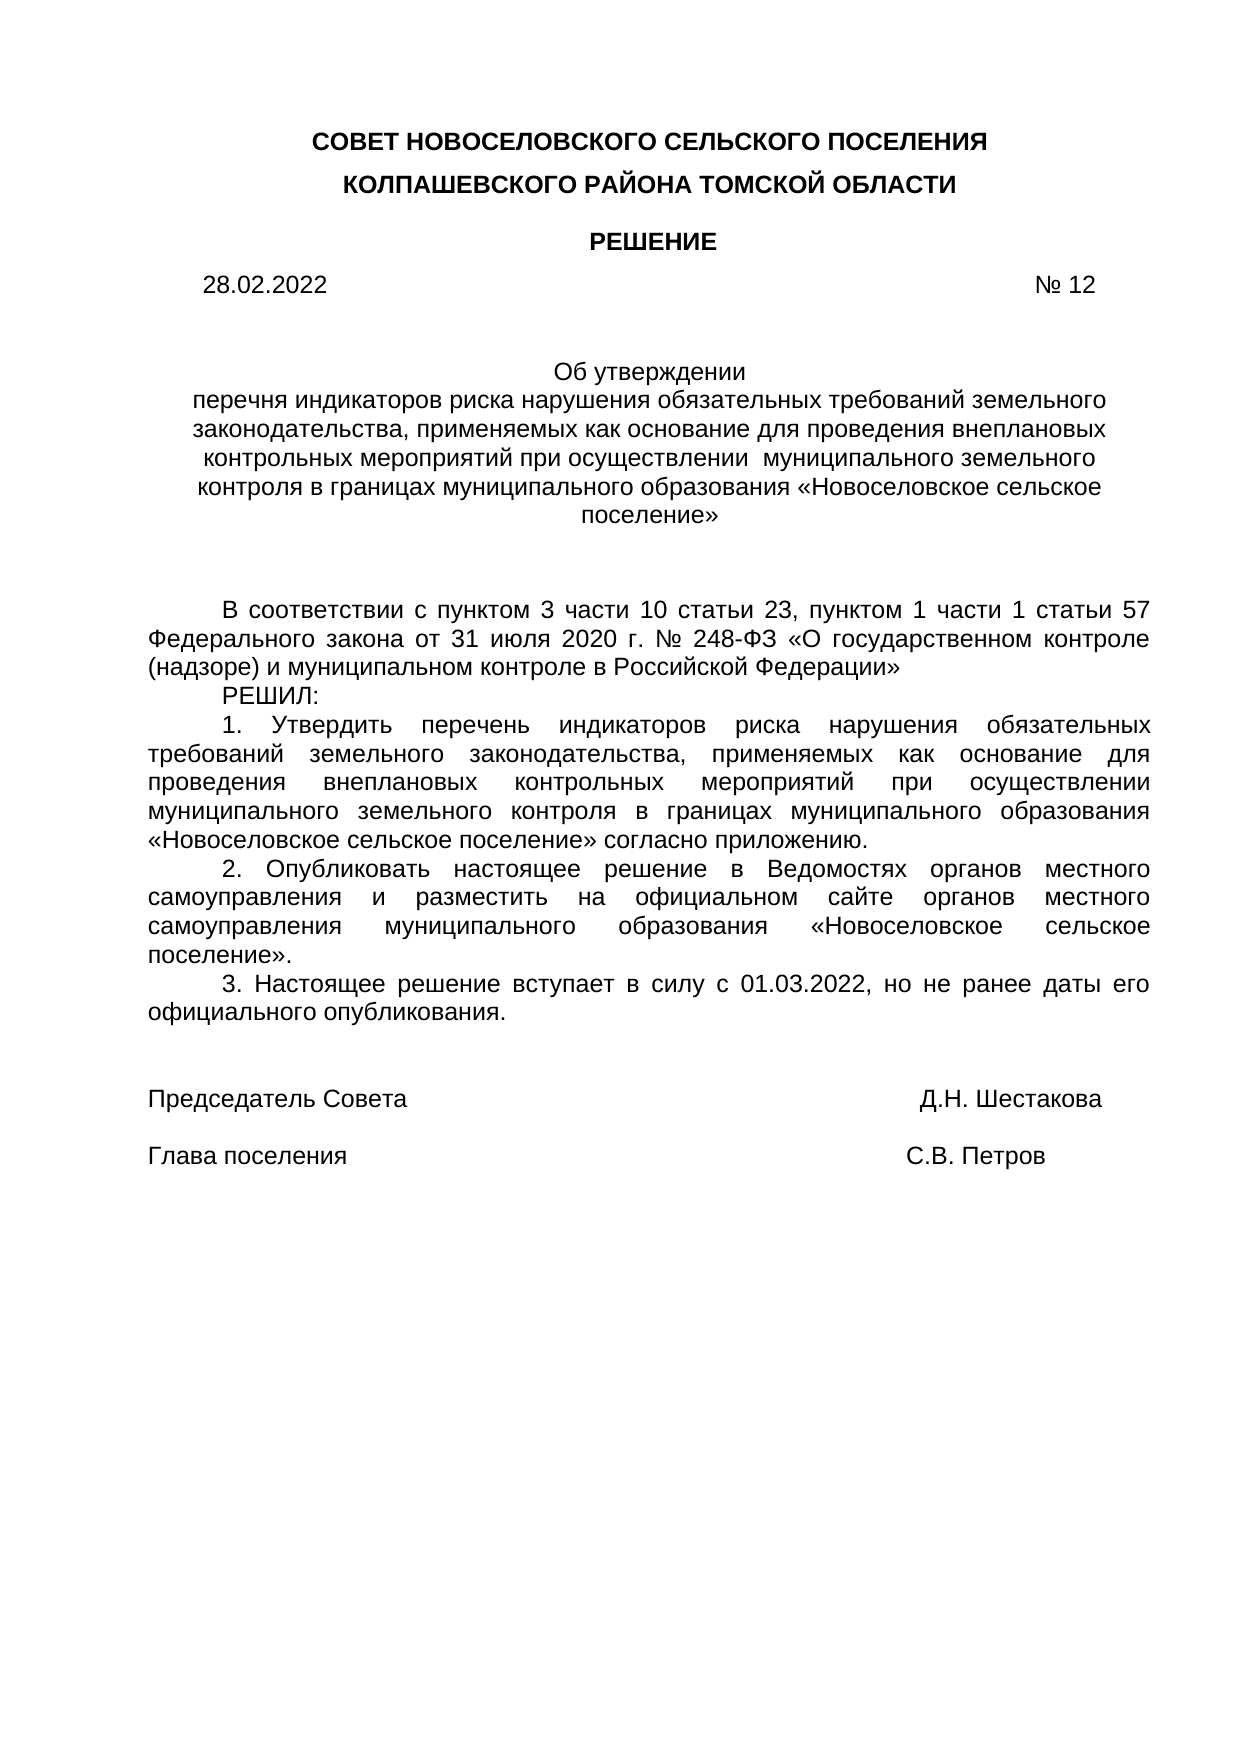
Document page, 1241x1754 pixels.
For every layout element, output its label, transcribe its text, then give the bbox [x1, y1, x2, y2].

text 3. Настоящее решение вступает в силу с 01.03.2022, но не ранее даты его официального опубликования. [148, 968, 1152, 1026]
text В соответствии с пунктом 3 части 10 статьи 23, пунктом 1 части 1 статьи 57 Федерального закона от 31 июля 2020 г. № 248-ФЗ «О государственном контроле (надзоре) и муниципальном контроле в Российской Федерации» [148, 595, 1152, 681]
text Председатель Совета Д.Н. Шестакова [148, 1083, 1152, 1112]
text 2. Опубликовать настоящее решение в Ведомостях органов местного самоуправления и разместить на официальном сайте органов местного самоуправления муниципального образования «Новоселовское сельское поселение». [148, 853, 1152, 968]
text Глава поселения С.В. Петров [148, 1141, 1152, 1170]
text 1. Утвердить перечень индикаторов риска нарушения обязательных требований земельного законодательства, применяемых как основание для проведения внеплановых контрольных мероприятий при осуществлении муниципального земельного контроля в границах муниципального образования «Новоселовское сельское поселение» согласно приложению. [148, 710, 1152, 853]
table_header СОВЕТ НОВОСЕЛОВСКОГО СЕЛЬСКОГО ПОСЕЛЕНИЯ КОЛПАШЕВСКОГО РАЙОНА ТОМСКОЙ ОБЛАСТИ РЕШЕНИЕ 28.02.2022 № 12 Об утверждении перечня индикаторов риска нарушения обязательных требований земельного законодательства, применяемых как основание для проведения внеплановых контрольных мероприятий при осуществлении муниципального земельного контроля в границах муниципального образования «Новоселовское сельское поселение» [170, 118, 1130, 537]
text РЕШИЛ: [148, 681, 1152, 710]
